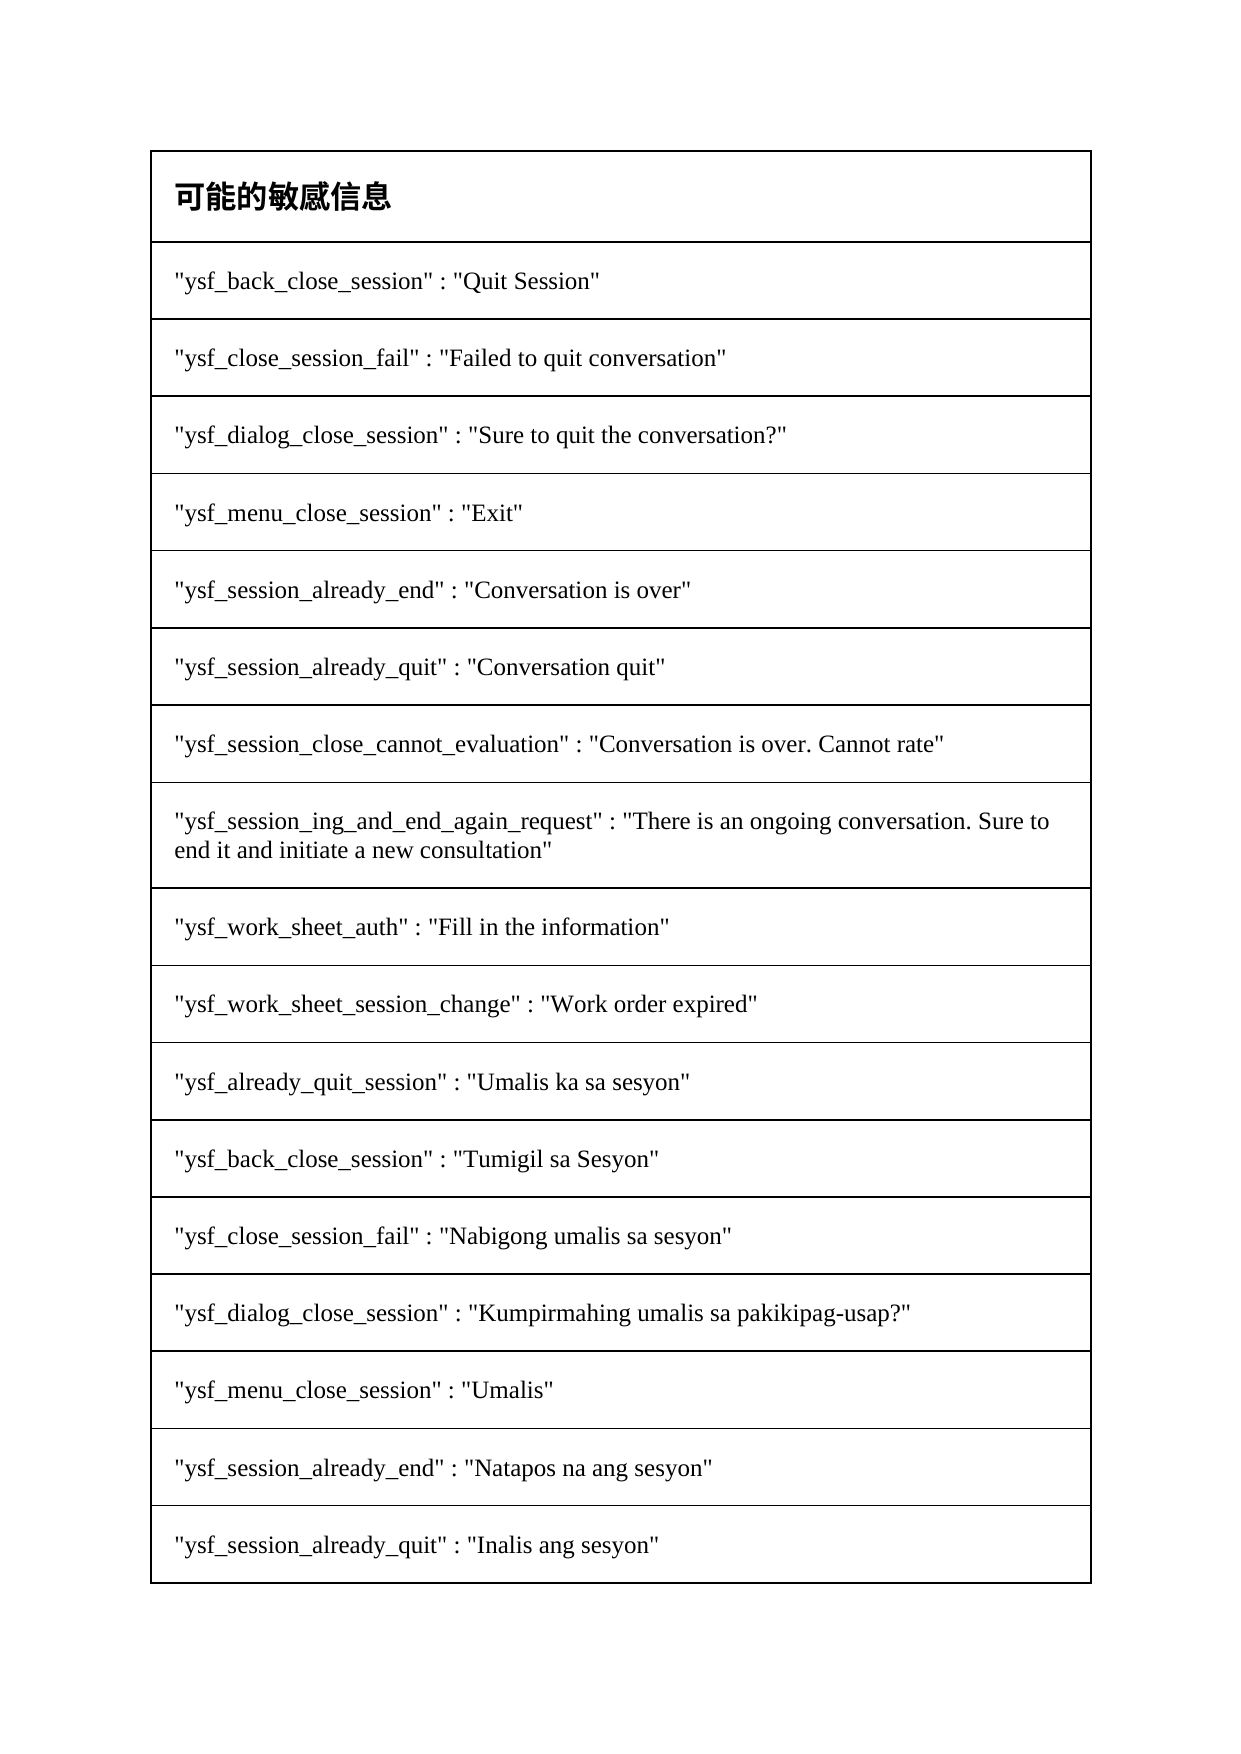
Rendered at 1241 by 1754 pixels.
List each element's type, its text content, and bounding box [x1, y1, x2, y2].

table_cell "ysf_menu_close_session" : "Umalis" [152, 1352, 1090, 1428]
table_cell "ysf_back_close_session" : "Quit Session" [152, 243, 1090, 318]
table_cell "ysf_session_already_end" : "Natapos na ang sesyon" [152, 1429, 1090, 1505]
table_cell "ysf_close_session_fail" : "Failed to quit conversation" [152, 320, 1090, 395]
table_cell "ysf_session_close_cannot_evaluation" : "Conversation is over. Cannot rate" [152, 706, 1090, 781]
table_cell "ysf_session_ing_and_end_again_request" : "There is an ongoing conversation. Sure to end it and initiate a new consultation" [152, 783, 1090, 887]
table_cell "ysf_session_already_quit" : "Inalis ang sesyon" [152, 1506, 1090, 1582]
table_cell "ysf_dialog_close_session" : "Sure to quit the conversation?" [152, 397, 1090, 473]
table_cell "ysf_close_session_fail" : "Nabigong umalis sa sesyon" [152, 1198, 1090, 1273]
table_cell "ysf_dialog_close_session" : "Kumpirmahing umalis sa pakikipag-usap?" [152, 1275, 1090, 1350]
table_cell "ysf_work_sheet_auth" : "Fill in the information" [152, 889, 1090, 964]
table_cell "ysf_session_already_quit" : "Conversation quit" [152, 629, 1090, 704]
table_header 可能的敏感信息 [152, 152, 1090, 241]
table_cell "ysf_already_quit_session" : "Umalis ka sa sesyon" [152, 1043, 1090, 1119]
table_cell "ysf_work_sheet_session_change" : "Work order expired" [152, 966, 1090, 1042]
table_cell "ysf_session_already_end" : "Conversation is over" [152, 551, 1090, 627]
table_cell "ysf_menu_close_session" : "Exit" [152, 474, 1090, 550]
table_cell "ysf_back_close_session" : "Tumigil sa Sesyon" [152, 1121, 1090, 1196]
